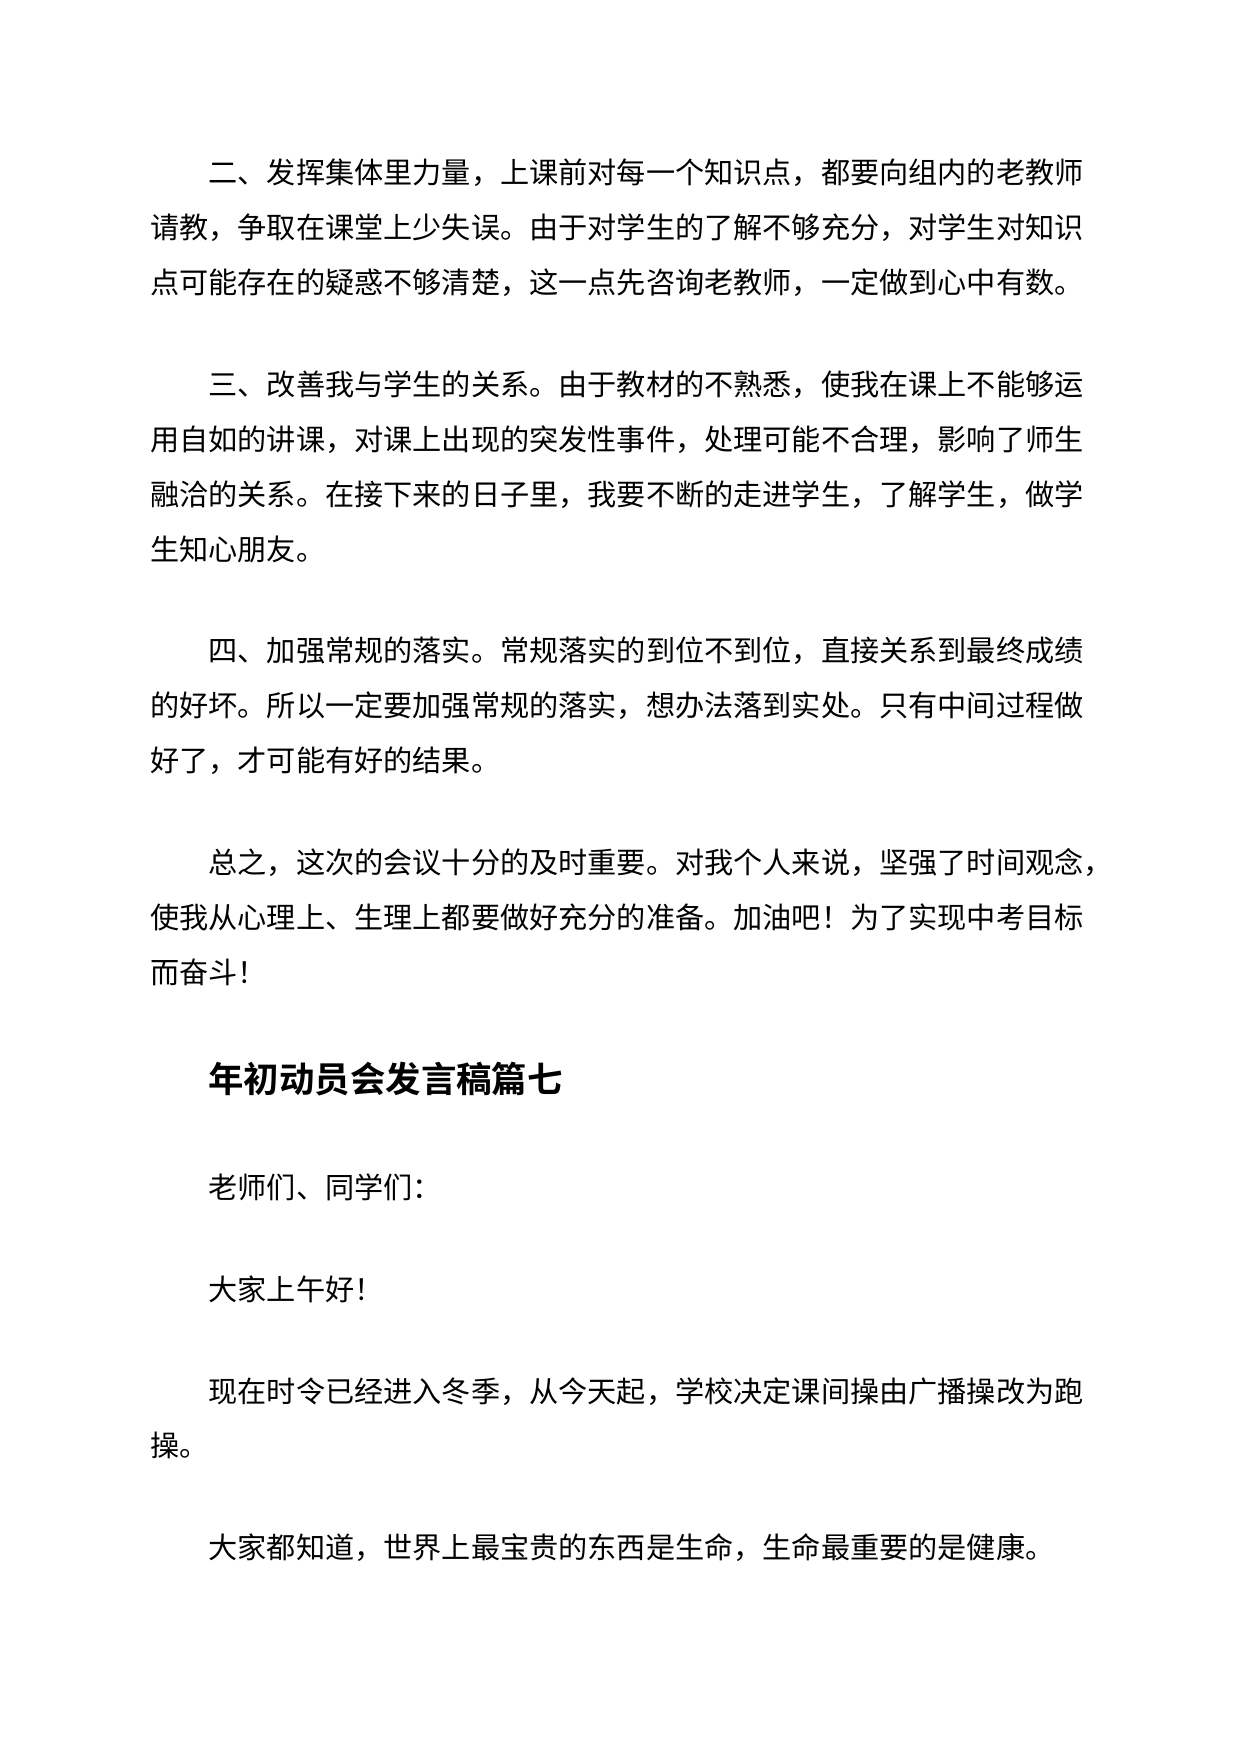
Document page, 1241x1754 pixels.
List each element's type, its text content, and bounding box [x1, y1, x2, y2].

text 四、加强常规的落实。常规落实的到位不到位，直接关系到最终成绩的好坏。所以一定要加强常规的落实，想办法落到实处。只有中间过程做好了，才可能有好的结果。 [150, 628, 1090, 780]
text 总之，这次的会议十分的及时重要。对我个人来说，坚强了时间观念，使我从心理上、生理上都要做好充分的准备。加油吧！为了实现中考目标而奋斗！ [150, 839, 1090, 992]
text 大家上午好！ [150, 1266, 1090, 1309]
text 年初动员会发言稿篇七 [150, 1051, 1090, 1102]
text 老师们、同学们： [150, 1164, 1090, 1207]
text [150, 1525, 1090, 1567]
text 三、改善我与学生的关系。由于教材的不熟悉，使我在课上不能够运用自如的讲课，对课上出现的突发性事件，处理可能不合理，影响了师生融洽的关系。在接下来的日子里，我要不断的走进学生，了解学生，做学生知心朋友。 [150, 362, 1090, 568]
text 现在时令已经进入冬季，从今天起，学校决定课间操由广播操改为跑操。 [150, 1368, 1090, 1465]
text 二、发挥集体里力量，上课前对每一个知识点，都要向组内的老教师请教，争取在课堂上少失误。由于对学生的了解不够充分，对学生对知识点可能存在的疑惑不够清楚，这一点先咨询老教师，一定做到心中有数。 [150, 150, 1090, 302]
